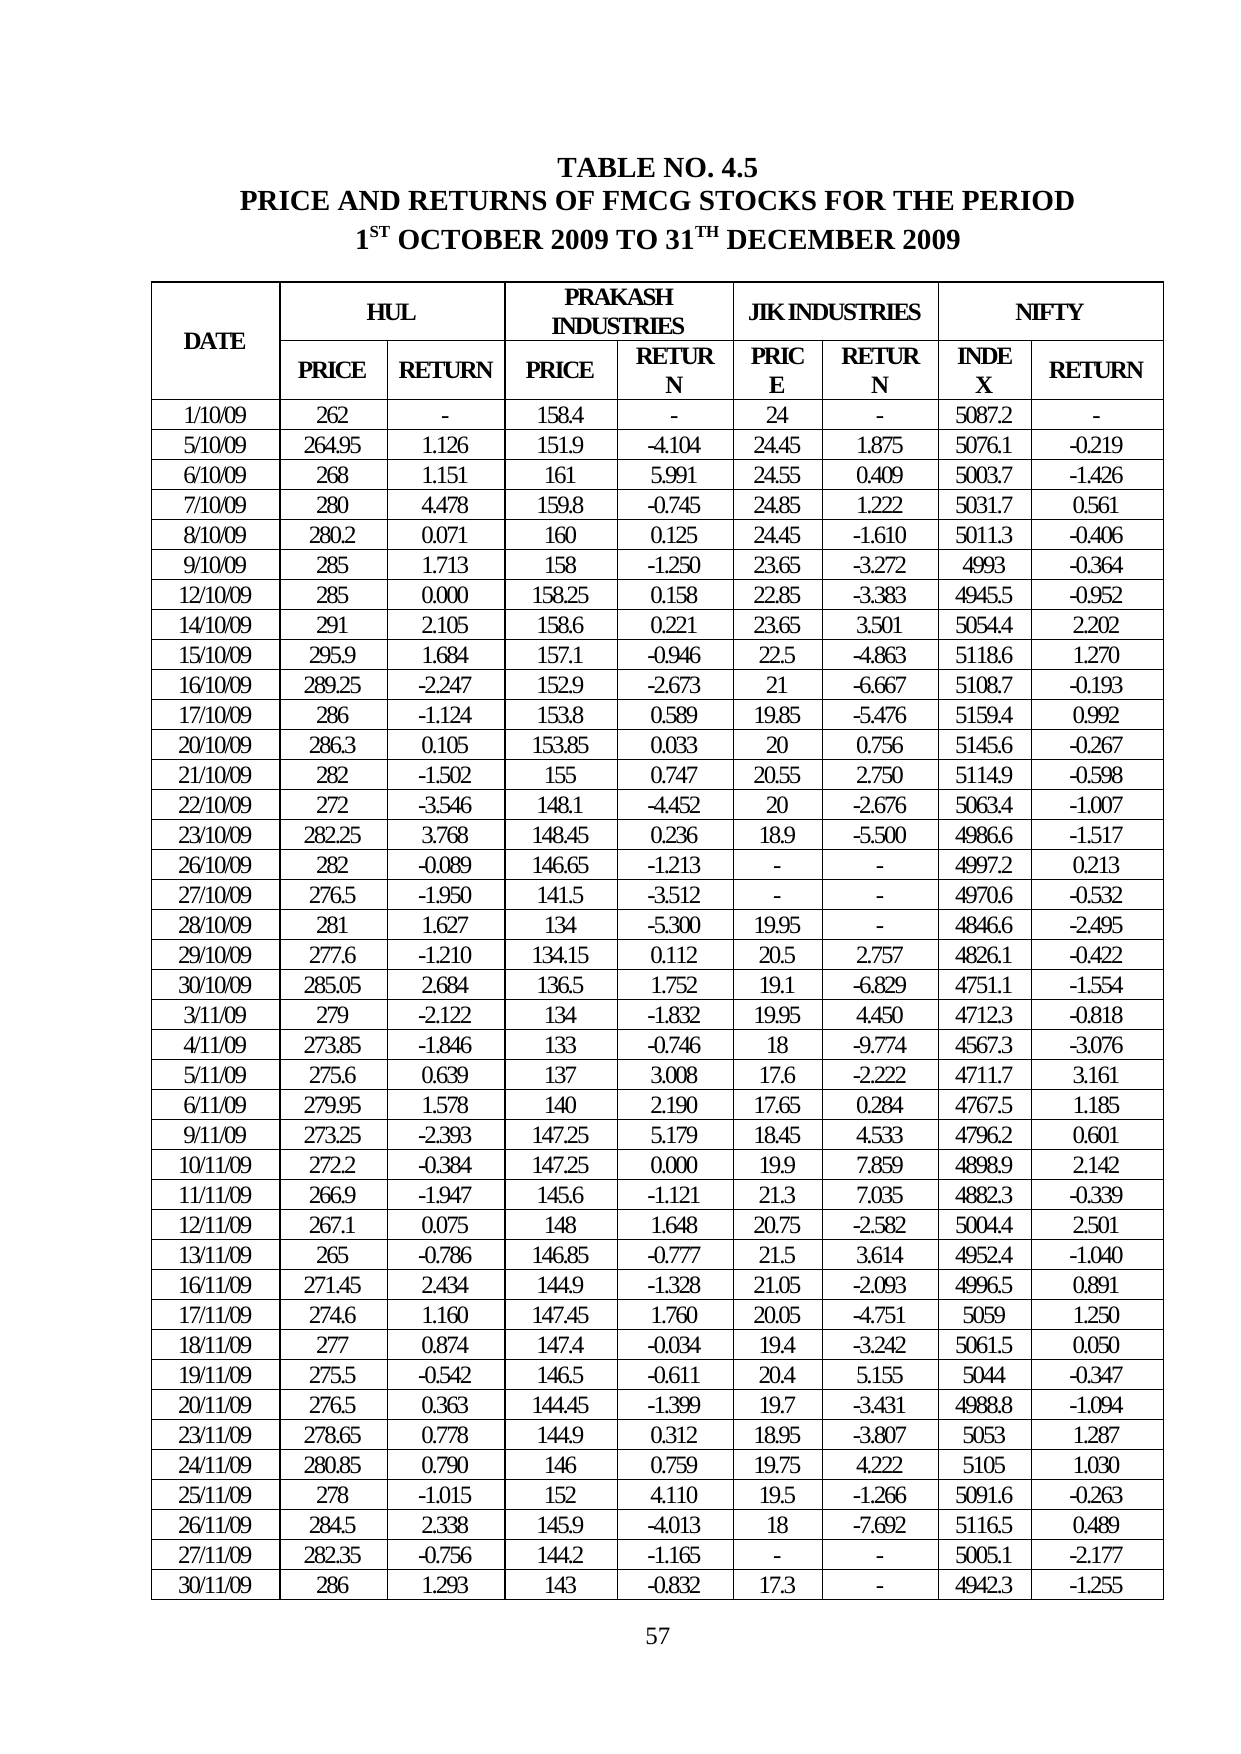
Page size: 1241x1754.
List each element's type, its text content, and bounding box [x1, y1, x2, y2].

table_cell -3.807 [823, 1420, 938, 1448]
table_cell - [388, 400, 504, 428]
table_cell -2.093 [823, 1270, 938, 1298]
table_cell 264.95 [281, 430, 387, 458]
table_cell 280.2 [281, 520, 387, 548]
table_cell 1.578 [388, 1090, 504, 1118]
table_cell 20/10/09 [152, 730, 279, 758]
table_cell 18 [734, 1030, 822, 1058]
table_cell 158.6 [506, 610, 617, 638]
table_cell 19.95 [734, 1000, 822, 1028]
table_cell -1.210 [388, 940, 504, 968]
table_cell -1.121 [618, 1180, 733, 1208]
table_cell 286 [281, 700, 387, 728]
table_cell 5118.6 [939, 640, 1031, 668]
table_cell 5.155 [823, 1360, 938, 1388]
table_cell 20/11/09 [152, 1390, 279, 1418]
table_cell -2.177 [1032, 1540, 1163, 1568]
table_cell 4945.5 [939, 580, 1031, 608]
table_cell -1.255 [1032, 1570, 1163, 1598]
table_cell 27/10/09 [152, 880, 279, 908]
table_cell -1.015 [388, 1480, 504, 1508]
table_cell 153.85 [506, 730, 617, 758]
table_cell 5114.9 [939, 760, 1031, 788]
table_cell 0.874 [388, 1330, 504, 1358]
table_cell 0.891 [1032, 1270, 1163, 1298]
table_cell 22.85 [734, 580, 822, 608]
table_cell 285 [281, 550, 387, 578]
table_cell 15/10/09 [152, 640, 279, 668]
table_cell -1.554 [1032, 970, 1163, 998]
table_cell 145.6 [506, 1180, 617, 1208]
table_cell 6/11/09 [152, 1090, 279, 1118]
text PRICE AND RETURNS OF FMCG STOCKS FOR THE PERIOD 1ST OCTOBER 2009 TO 31TH DECEMBER 2009 [225, 183, 1090, 256]
table_cell 5/10/09 [152, 430, 279, 458]
table_cell 0.221 [618, 610, 733, 638]
table_cell 5159.4 [939, 700, 1031, 728]
table_cell 0.778 [388, 1420, 504, 1448]
table_cell 1.222 [823, 490, 938, 518]
table_cell 143 [506, 1570, 617, 1598]
table_cell 0.790 [388, 1450, 504, 1478]
table_cell -0.542 [388, 1360, 504, 1388]
table_cell -3.242 [823, 1330, 938, 1358]
table_cell 24/11/09 [152, 1450, 279, 1478]
table_cell 0.561 [1032, 490, 1163, 518]
table_cell 271.45 [281, 1270, 387, 1298]
table_header JIK INDUSTRIES [734, 283, 938, 340]
table_cell 146.65 [506, 850, 617, 878]
table_cell - [734, 880, 822, 908]
table_cell 7.859 [823, 1150, 938, 1178]
table_cell 1.627 [388, 910, 504, 938]
table_cell 137 [506, 1060, 617, 1088]
table_cell 0.236 [618, 820, 733, 848]
table_cell 29/10/09 [152, 940, 279, 968]
table_cell -0.777 [618, 1240, 733, 1268]
table_cell 2.750 [823, 760, 938, 788]
table_cell 0.312 [618, 1420, 733, 1448]
table_cell 10/11/09 [152, 1150, 279, 1178]
table_cell 4997.2 [939, 850, 1031, 878]
table_cell 19.95 [734, 910, 822, 938]
table_cell -1.947 [388, 1180, 504, 1208]
table_cell 23/10/09 [152, 820, 279, 848]
table_cell -7.692 [823, 1510, 938, 1538]
table_cell 0.284 [823, 1090, 938, 1118]
table_cell 3.501 [823, 610, 938, 638]
table_header HUL [281, 283, 504, 340]
table_cell 291 [281, 610, 387, 638]
table_cell 17.6 [734, 1060, 822, 1088]
table_cell 1.270 [1032, 640, 1163, 668]
table_cell 7/10/09 [152, 490, 279, 518]
table_cell -0.745 [618, 490, 733, 518]
table_cell 5105 [939, 1450, 1031, 1478]
table_cell RETURN [388, 341, 504, 398]
table_cell 4942.3 [939, 1570, 1031, 1598]
table_cell 4.533 [823, 1120, 938, 1148]
table_cell 19.7 [734, 1390, 822, 1418]
table_cell 0.213 [1032, 850, 1163, 878]
table_cell 1/10/09 [152, 400, 279, 428]
table_cell -5.500 [823, 820, 938, 848]
table_cell 158 [506, 550, 617, 578]
table_cell 133 [506, 1030, 617, 1058]
table_cell 157.1 [506, 640, 617, 668]
table_cell 148.1 [506, 790, 617, 818]
table_cell 7.035 [823, 1180, 938, 1208]
table_cell 4996.5 [939, 1270, 1031, 1298]
table_cell 1.875 [823, 430, 938, 458]
table_cell 289.25 [281, 670, 387, 698]
table_cell 134 [506, 910, 617, 938]
table_cell RETURN [823, 341, 938, 398]
table_cell 158.4 [506, 400, 617, 428]
table_cell -0.422 [1032, 940, 1163, 968]
table_cell -1.610 [823, 520, 938, 548]
table_cell 279 [281, 1000, 387, 1028]
table_cell 147.25 [506, 1120, 617, 1148]
table_cell 1.030 [1032, 1450, 1163, 1478]
table_cell 273.25 [281, 1120, 387, 1148]
table_cell 276.5 [281, 880, 387, 908]
table_cell 285 [281, 580, 387, 608]
table_cell 20 [734, 730, 822, 758]
table_cell -4.013 [618, 1510, 733, 1538]
table_cell -5.300 [618, 910, 733, 938]
table_cell 23.65 [734, 610, 822, 638]
table_cell 25/11/09 [152, 1480, 279, 1508]
table_cell 0.639 [388, 1060, 504, 1088]
table_cell -2.393 [388, 1120, 504, 1148]
table_cell 20.5 [734, 940, 822, 968]
table_cell 0.075 [388, 1210, 504, 1238]
table_cell 282 [281, 760, 387, 788]
table_cell -4.863 [823, 640, 938, 668]
table_cell -3.272 [823, 550, 938, 578]
table_cell 5005.1 [939, 1540, 1031, 1568]
table_cell - [823, 1540, 938, 1568]
table_cell 1.287 [1032, 1420, 1163, 1448]
table_cell 0.033 [618, 730, 733, 758]
table_cell 5053 [939, 1420, 1031, 1448]
table_cell 20.05 [734, 1300, 822, 1328]
table_cell 0.759 [618, 1450, 733, 1478]
table_cell 282.35 [281, 1540, 387, 1568]
table_cell -4.104 [618, 430, 733, 458]
table_cell -0.364 [1032, 550, 1163, 578]
table_cell - [734, 1540, 822, 1568]
table_cell 24.45 [734, 520, 822, 548]
table_cell -0.786 [388, 1240, 504, 1268]
table_cell 19/11/09 [152, 1360, 279, 1388]
table_cell -0.034 [618, 1330, 733, 1358]
table_cell 140 [506, 1090, 617, 1118]
table_cell 5063.4 [939, 790, 1031, 818]
table_cell 275.6 [281, 1060, 387, 1088]
table_cell -0.818 [1032, 1000, 1163, 1028]
table_cell 0.589 [618, 700, 733, 728]
table_cell 265 [281, 1240, 387, 1268]
table_cell - [1032, 400, 1163, 428]
table_cell 1.760 [618, 1300, 733, 1328]
table_cell -0.598 [1032, 760, 1163, 788]
table_cell 4846.6 [939, 910, 1031, 938]
table_cell 277.6 [281, 940, 387, 968]
table_cell 24.85 [734, 490, 822, 518]
table_cell 280 [281, 490, 387, 518]
table_cell 295.9 [281, 640, 387, 668]
table_cell 18.45 [734, 1120, 822, 1148]
table_cell 268 [281, 460, 387, 488]
table_cell 1.713 [388, 550, 504, 578]
table_cell 147.45 [506, 1300, 617, 1328]
table_cell 0.756 [823, 730, 938, 758]
table_cell 4.110 [618, 1480, 733, 1508]
table_cell -3.076 [1032, 1030, 1163, 1058]
table_cell 9/10/09 [152, 550, 279, 578]
table_cell RETURN [1032, 341, 1163, 398]
table_cell 24.45 [734, 430, 822, 458]
table_cell 4898.9 [939, 1150, 1031, 1178]
table_cell 5091.6 [939, 1480, 1031, 1508]
table_cell -2.222 [823, 1060, 938, 1088]
table_cell 8/10/09 [152, 520, 279, 548]
table_cell 5004.4 [939, 1210, 1031, 1238]
table_cell 26/11/09 [152, 1510, 279, 1538]
table_cell 160 [506, 520, 617, 548]
table_cell 11/11/09 [152, 1180, 279, 1208]
table_cell -0.746 [618, 1030, 733, 1058]
table_cell 276.5 [281, 1390, 387, 1418]
table_cell 266.9 [281, 1180, 387, 1208]
table_cell 18.9 [734, 820, 822, 848]
table_cell -2.582 [823, 1210, 938, 1238]
table_cell 0.105 [388, 730, 504, 758]
table_header NIFTY [939, 283, 1163, 340]
table_cell 274.6 [281, 1300, 387, 1328]
table_cell 145.9 [506, 1510, 617, 1538]
table_cell 277 [281, 1330, 387, 1358]
table_cell 9/11/09 [152, 1120, 279, 1148]
table_cell 147.25 [506, 1150, 617, 1178]
table_cell 17.65 [734, 1090, 822, 1118]
table_cell -1.832 [618, 1000, 733, 1028]
table_cell 4567.3 [939, 1030, 1031, 1058]
table_cell -1.950 [388, 880, 504, 908]
table_cell 0.000 [388, 580, 504, 608]
table_cell 17/11/09 [152, 1300, 279, 1328]
table_cell RETURN [618, 341, 733, 398]
table_cell 284.5 [281, 1510, 387, 1538]
table_cell -1.094 [1032, 1390, 1163, 1418]
table_cell 19.4 [734, 1330, 822, 1358]
table_cell 0.050 [1032, 1330, 1163, 1358]
table_cell 2.434 [388, 1270, 504, 1298]
table_cell 4712.3 [939, 1000, 1031, 1028]
table_cell 144.9 [506, 1270, 617, 1298]
table_cell PRICE [506, 341, 617, 398]
table_cell 5031.7 [939, 490, 1031, 518]
table_cell -1.040 [1032, 1240, 1163, 1268]
table_cell -0.339 [1032, 1180, 1163, 1208]
table_cell 30/11/09 [152, 1570, 279, 1598]
table_cell 146 [506, 1450, 617, 1478]
table_cell 5.179 [618, 1120, 733, 1148]
table_cell 5003.7 [939, 460, 1031, 488]
table_cell 0.747 [618, 760, 733, 788]
table_cell 20 [734, 790, 822, 818]
table_cell 4882.3 [939, 1180, 1031, 1208]
table_cell 18.95 [734, 1420, 822, 1448]
table_cell 286 [281, 1570, 387, 1598]
table_cell - [823, 850, 938, 878]
table_cell 12/11/09 [152, 1210, 279, 1238]
table_cell 19.9 [734, 1150, 822, 1178]
table_cell 5061.5 [939, 1330, 1031, 1358]
table_cell 282 [281, 850, 387, 878]
table_cell 6/10/09 [152, 460, 279, 488]
table_cell 285.05 [281, 970, 387, 998]
table_cell 4993 [939, 550, 1031, 578]
table_cell 2.190 [618, 1090, 733, 1118]
table_cell -2.247 [388, 670, 504, 698]
table_cell 144.2 [506, 1540, 617, 1568]
table_cell -9.774 [823, 1030, 938, 1058]
table_cell 14/10/09 [152, 610, 279, 638]
table_cell 0.489 [1032, 1510, 1163, 1538]
table_cell 273.85 [281, 1030, 387, 1058]
table_cell -4.452 [618, 790, 733, 818]
table_cell 279.95 [281, 1090, 387, 1118]
table_cell 1.126 [388, 430, 504, 458]
table_cell 0.000 [618, 1150, 733, 1178]
table_cell 1.648 [618, 1210, 733, 1238]
table_cell 4.222 [823, 1450, 938, 1478]
table_cell 4.478 [388, 490, 504, 518]
table_cell -3.546 [388, 790, 504, 818]
table_cell 2.105 [388, 610, 504, 638]
table_cell 21 [734, 670, 822, 698]
table_cell 148.45 [506, 820, 617, 848]
table_cell 136.5 [506, 970, 617, 998]
table_cell 5087.2 [939, 400, 1031, 428]
table_cell 21.5 [734, 1240, 822, 1268]
table_cell -4.751 [823, 1300, 938, 1328]
table_cell 278 [281, 1480, 387, 1508]
table_cell 262 [281, 400, 387, 428]
table_cell 23.65 [734, 550, 822, 578]
table_cell 1.151 [388, 460, 504, 488]
table_cell 152 [506, 1480, 617, 1508]
table_cell 1.160 [388, 1300, 504, 1328]
table_cell - [734, 850, 822, 878]
table_cell 155 [506, 760, 617, 788]
table_cell -0.267 [1032, 730, 1163, 758]
table_cell 5108.7 [939, 670, 1031, 698]
table_cell -0.219 [1032, 430, 1163, 458]
table_cell 19.75 [734, 1450, 822, 1478]
table_cell 5145.6 [939, 730, 1031, 758]
table_cell 281 [281, 910, 387, 938]
table_cell 2.202 [1032, 610, 1163, 638]
table_cell - [823, 1570, 938, 1598]
table_cell -0.946 [618, 640, 733, 668]
table_cell 148 [506, 1210, 617, 1238]
table_cell 28/10/09 [152, 910, 279, 938]
table_cell 18 [734, 1510, 822, 1538]
table_cell 4767.5 [939, 1090, 1031, 1118]
table_cell 24.55 [734, 460, 822, 488]
table_cell 4711.7 [939, 1060, 1031, 1088]
table_cell 17/10/09 [152, 700, 279, 728]
table_cell 134.15 [506, 940, 617, 968]
table_cell -2.495 [1032, 910, 1163, 938]
table_header PRAKASH INDUSTRIES [506, 283, 733, 340]
table_cell 21.05 [734, 1270, 822, 1298]
table_cell 147.4 [506, 1330, 617, 1358]
table_cell 146.85 [506, 1240, 617, 1268]
table_cell -1.250 [618, 550, 733, 578]
table_cell -1.124 [388, 700, 504, 728]
table_cell 22.5 [734, 640, 822, 668]
text TABLE NO. 4.5 [225, 150, 1090, 183]
table_cell 16/11/09 [152, 1270, 279, 1298]
table_cell -0.089 [388, 850, 504, 878]
table_cell 0.125 [618, 520, 733, 548]
table_cell -0.193 [1032, 670, 1163, 698]
table_cell 2.501 [1032, 1210, 1163, 1238]
table_cell 17.3 [734, 1570, 822, 1598]
table_cell -0.532 [1032, 880, 1163, 908]
table_cell 3.161 [1032, 1060, 1163, 1088]
table_cell 158.25 [506, 580, 617, 608]
table_cell -6.667 [823, 670, 938, 698]
table_cell 2.757 [823, 940, 938, 968]
table_cell 5076.1 [939, 430, 1031, 458]
table_cell 4751.1 [939, 970, 1031, 998]
table_cell 0.409 [823, 460, 938, 488]
table_cell 21.3 [734, 1180, 822, 1208]
table_cell -2.673 [618, 670, 733, 698]
table_cell -1.517 [1032, 820, 1163, 848]
table_cell 19.85 [734, 700, 822, 728]
table_cell 0.112 [618, 940, 733, 968]
table_cell 153.8 [506, 700, 617, 728]
table_cell 21/10/09 [152, 760, 279, 788]
table_cell 24 [734, 400, 822, 428]
table_cell -0.611 [618, 1360, 733, 1388]
table_cell 19.5 [734, 1480, 822, 1508]
table_cell 146.5 [506, 1360, 617, 1388]
table_cell 22/10/09 [152, 790, 279, 818]
table_cell 4796.2 [939, 1120, 1031, 1148]
table_cell 20.55 [734, 760, 822, 788]
table_cell 159.8 [506, 490, 617, 518]
table_cell 3.614 [823, 1240, 938, 1268]
table_cell 20.4 [734, 1360, 822, 1388]
table_cell 134 [506, 1000, 617, 1028]
table_cell 0.992 [1032, 700, 1163, 728]
table_cell 13/11/09 [152, 1240, 279, 1268]
table_cell -1.328 [618, 1270, 733, 1298]
table_cell -0.832 [618, 1570, 733, 1598]
table_cell 275.5 [281, 1360, 387, 1388]
table_cell 5116.5 [939, 1510, 1031, 1538]
table_cell 0.601 [1032, 1120, 1163, 1148]
table_cell -0.263 [1032, 1480, 1163, 1508]
table_cell 27/11/09 [152, 1540, 279, 1568]
table_cell PRICE [734, 341, 822, 398]
table_cell 0.071 [388, 520, 504, 548]
table_cell 20.75 [734, 1210, 822, 1238]
table_cell 1.185 [1032, 1090, 1163, 1118]
table_cell -3.431 [823, 1390, 938, 1418]
table_cell 30/10/09 [152, 970, 279, 998]
table_cell -1.399 [618, 1390, 733, 1418]
table_cell 3.768 [388, 820, 504, 848]
table_cell 141.5 [506, 880, 617, 908]
table_cell 3.008 [618, 1060, 733, 1088]
table_cell 4986.6 [939, 820, 1031, 848]
table_cell PRICE [281, 341, 387, 398]
table_cell -0.756 [388, 1540, 504, 1568]
table_cell 1.752 [618, 970, 733, 998]
table_cell 0.158 [618, 580, 733, 608]
table_cell 5059 [939, 1300, 1031, 1328]
table_cell 12/10/09 [152, 580, 279, 608]
table_cell 4.450 [823, 1000, 938, 1028]
table_cell -2.122 [388, 1000, 504, 1028]
table_cell 161 [506, 460, 617, 488]
table_cell 144.9 [506, 1420, 617, 1448]
table_cell 4988.8 [939, 1390, 1031, 1418]
table_cell 278.65 [281, 1420, 387, 1448]
table_cell 152.9 [506, 670, 617, 698]
table_cell - [823, 910, 938, 938]
table_cell -5.476 [823, 700, 938, 728]
table_cell 5044 [939, 1360, 1031, 1388]
table_cell -0.952 [1032, 580, 1163, 608]
table_cell 2.338 [388, 1510, 504, 1538]
table_cell -1.266 [823, 1480, 938, 1508]
table_cell -2.676 [823, 790, 938, 818]
table_cell -1.846 [388, 1030, 504, 1058]
table_cell -1.502 [388, 760, 504, 788]
table_cell 267.1 [281, 1210, 387, 1238]
table_cell 286.3 [281, 730, 387, 758]
table_cell 4952.4 [939, 1240, 1031, 1268]
table_cell 5/11/09 [152, 1060, 279, 1088]
table_cell 1.250 [1032, 1300, 1163, 1328]
table_cell - [823, 400, 938, 428]
table_cell -3.512 [618, 880, 733, 908]
table_cell 272.2 [281, 1150, 387, 1178]
table_cell 4826.1 [939, 940, 1031, 968]
table_cell 5054.4 [939, 610, 1031, 638]
table_cell 23/11/09 [152, 1420, 279, 1448]
table_cell 18/11/09 [152, 1330, 279, 1358]
table_cell -0.384 [388, 1150, 504, 1178]
table_cell -0.406 [1032, 520, 1163, 548]
table_cell 4/11/09 [152, 1030, 279, 1058]
table_cell 1.684 [388, 640, 504, 668]
table_cell 272 [281, 790, 387, 818]
table_cell -3.383 [823, 580, 938, 608]
table_cell - [823, 880, 938, 908]
table_cell 19.1 [734, 970, 822, 998]
table_cell -6.829 [823, 970, 938, 998]
table_cell -0.347 [1032, 1360, 1163, 1388]
table_cell -1.213 [618, 850, 733, 878]
table_cell 5011.3 [939, 520, 1031, 548]
table_cell 151.9 [506, 430, 617, 458]
table_cell 0.363 [388, 1390, 504, 1418]
table_cell 2.142 [1032, 1150, 1163, 1178]
table_cell 2.684 [388, 970, 504, 998]
table_header DATE [152, 283, 279, 398]
table_cell 5.991 [618, 460, 733, 488]
table_cell 1.293 [388, 1570, 504, 1598]
table_cell 144.45 [506, 1390, 617, 1418]
table_cell - [618, 400, 733, 428]
table_cell 4970.6 [939, 880, 1031, 908]
table_cell -1.007 [1032, 790, 1163, 818]
table_cell -1.165 [618, 1540, 733, 1568]
table_cell 280.85 [281, 1450, 387, 1478]
table_cell 16/10/09 [152, 670, 279, 698]
table_cell 3/11/09 [152, 1000, 279, 1028]
table_cell 26/10/09 [152, 850, 279, 878]
table_cell INDEX [939, 341, 1031, 398]
table_cell -1.426 [1032, 460, 1163, 488]
table_cell 282.25 [281, 820, 387, 848]
